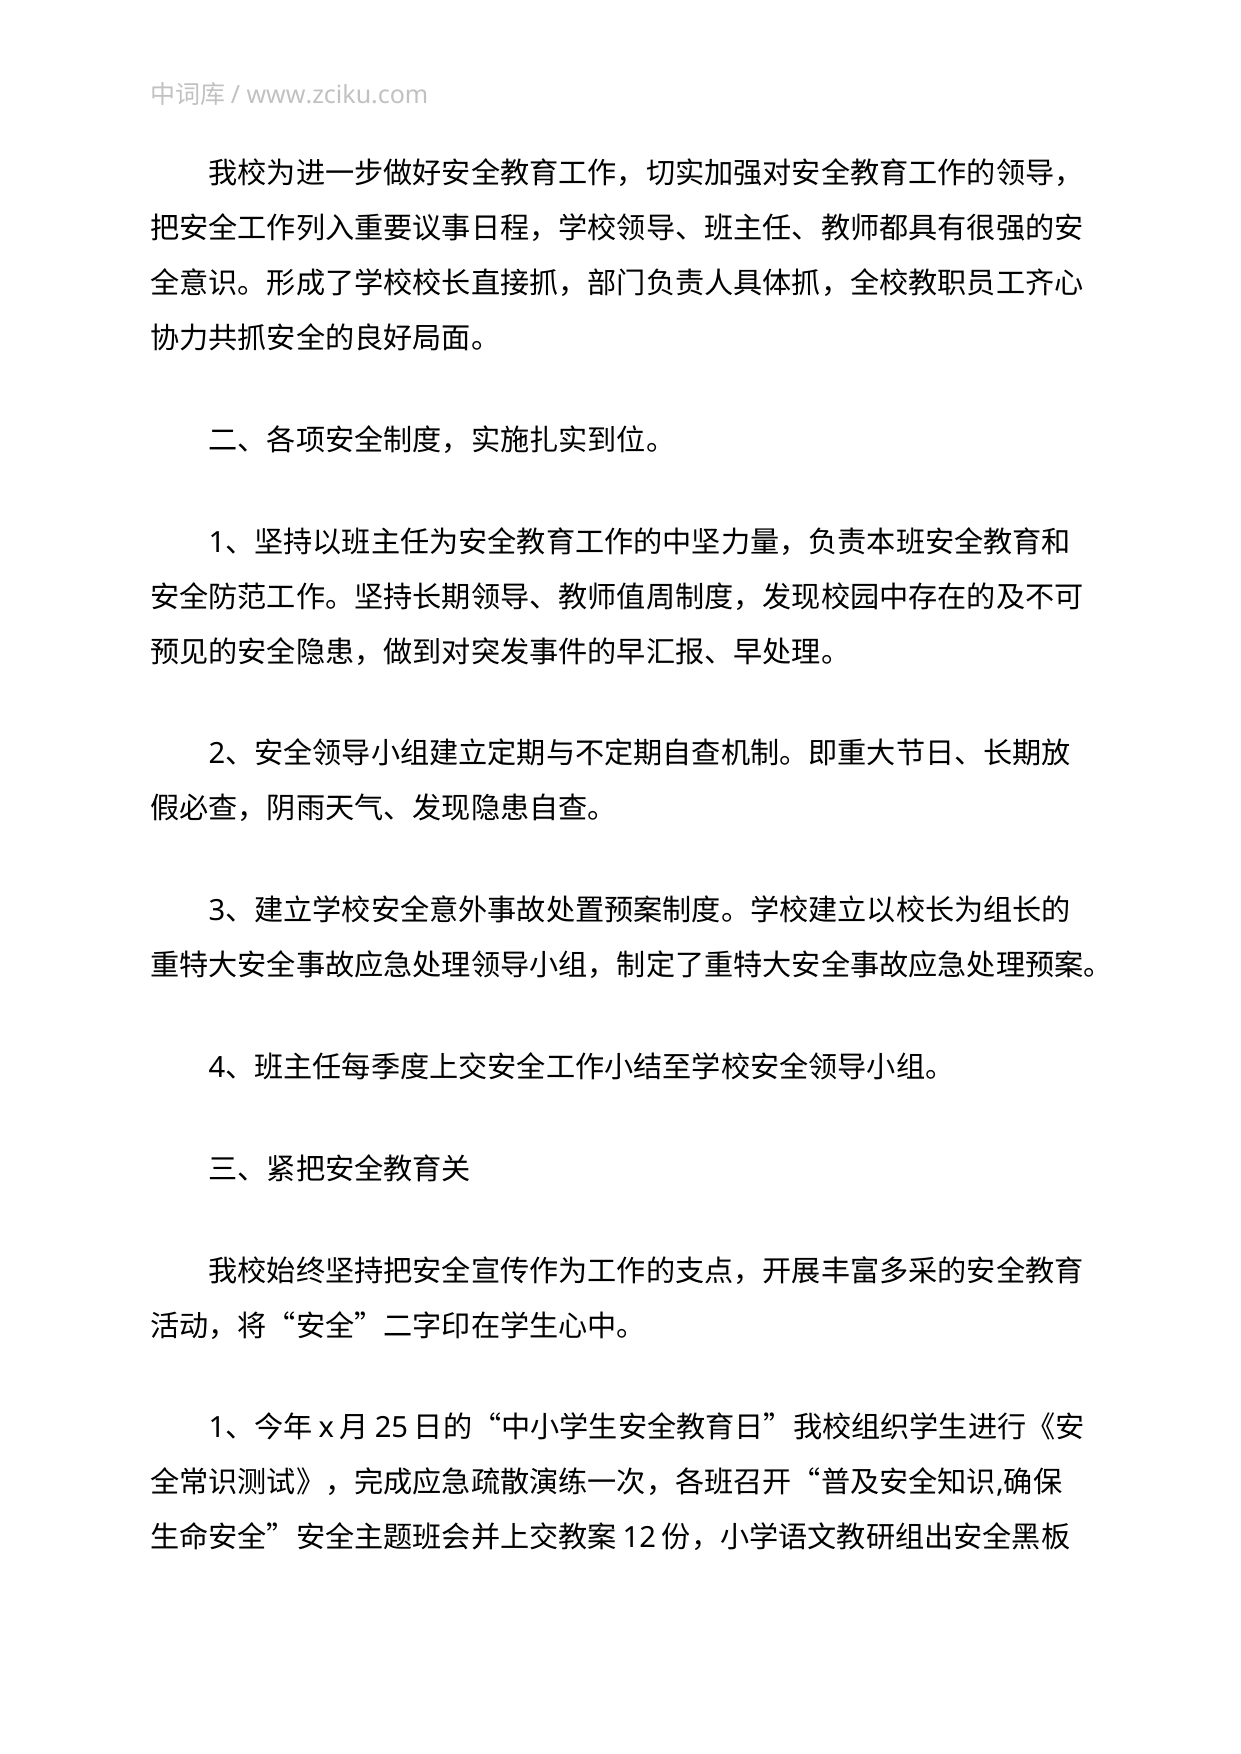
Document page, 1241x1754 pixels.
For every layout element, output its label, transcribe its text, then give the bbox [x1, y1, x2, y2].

text 1、坚持以班主任为安全教育工作的中坚力量，负责本班安全教育和安全防范工作。坚持长期领导、教师值周制度，发现校园中存在的及不可预见的安全隐患，做到对突发事件的早汇报、早处理。 [150, 518, 1090, 670]
text 我校为进一步做好安全教育工作，切实加强对安全教育工作的领导，把安全工作列入重要议事日程，学校领导、班主任、教师都具有很强的安全意识。形成了学校校长直接抓，部门负责人具体抓，全校教职员工齐心协力共抓安全的良好局面。 [150, 150, 1090, 357]
text 4、班主任每季度上交安全工作小结至学校安全领导小组。 [150, 1043, 1090, 1086]
text 3、建立学校安全意外事故处置预案制度。学校建立以校长为组长的重特大安全事故应急处理领导小组，制定了重特大安全事故应急处理预案。 [150, 887, 1090, 984]
text 我校始终坚持把安全宣传作为工作的支点，开展丰富多采的安全教育活动，将“安全”二字印在学生心中。 [150, 1247, 1090, 1344]
text 三、紧把安全教育关 [150, 1145, 1090, 1188]
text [150, 1404, 1090, 1556]
text 2、安全领导小组建立定期与不定期自查机制。即重大节日、长期放假必查，阴雨天气、发现隐患自查。 [150, 730, 1090, 827]
text 二、各项安全制度，实施扎实到位。 [150, 416, 1090, 459]
